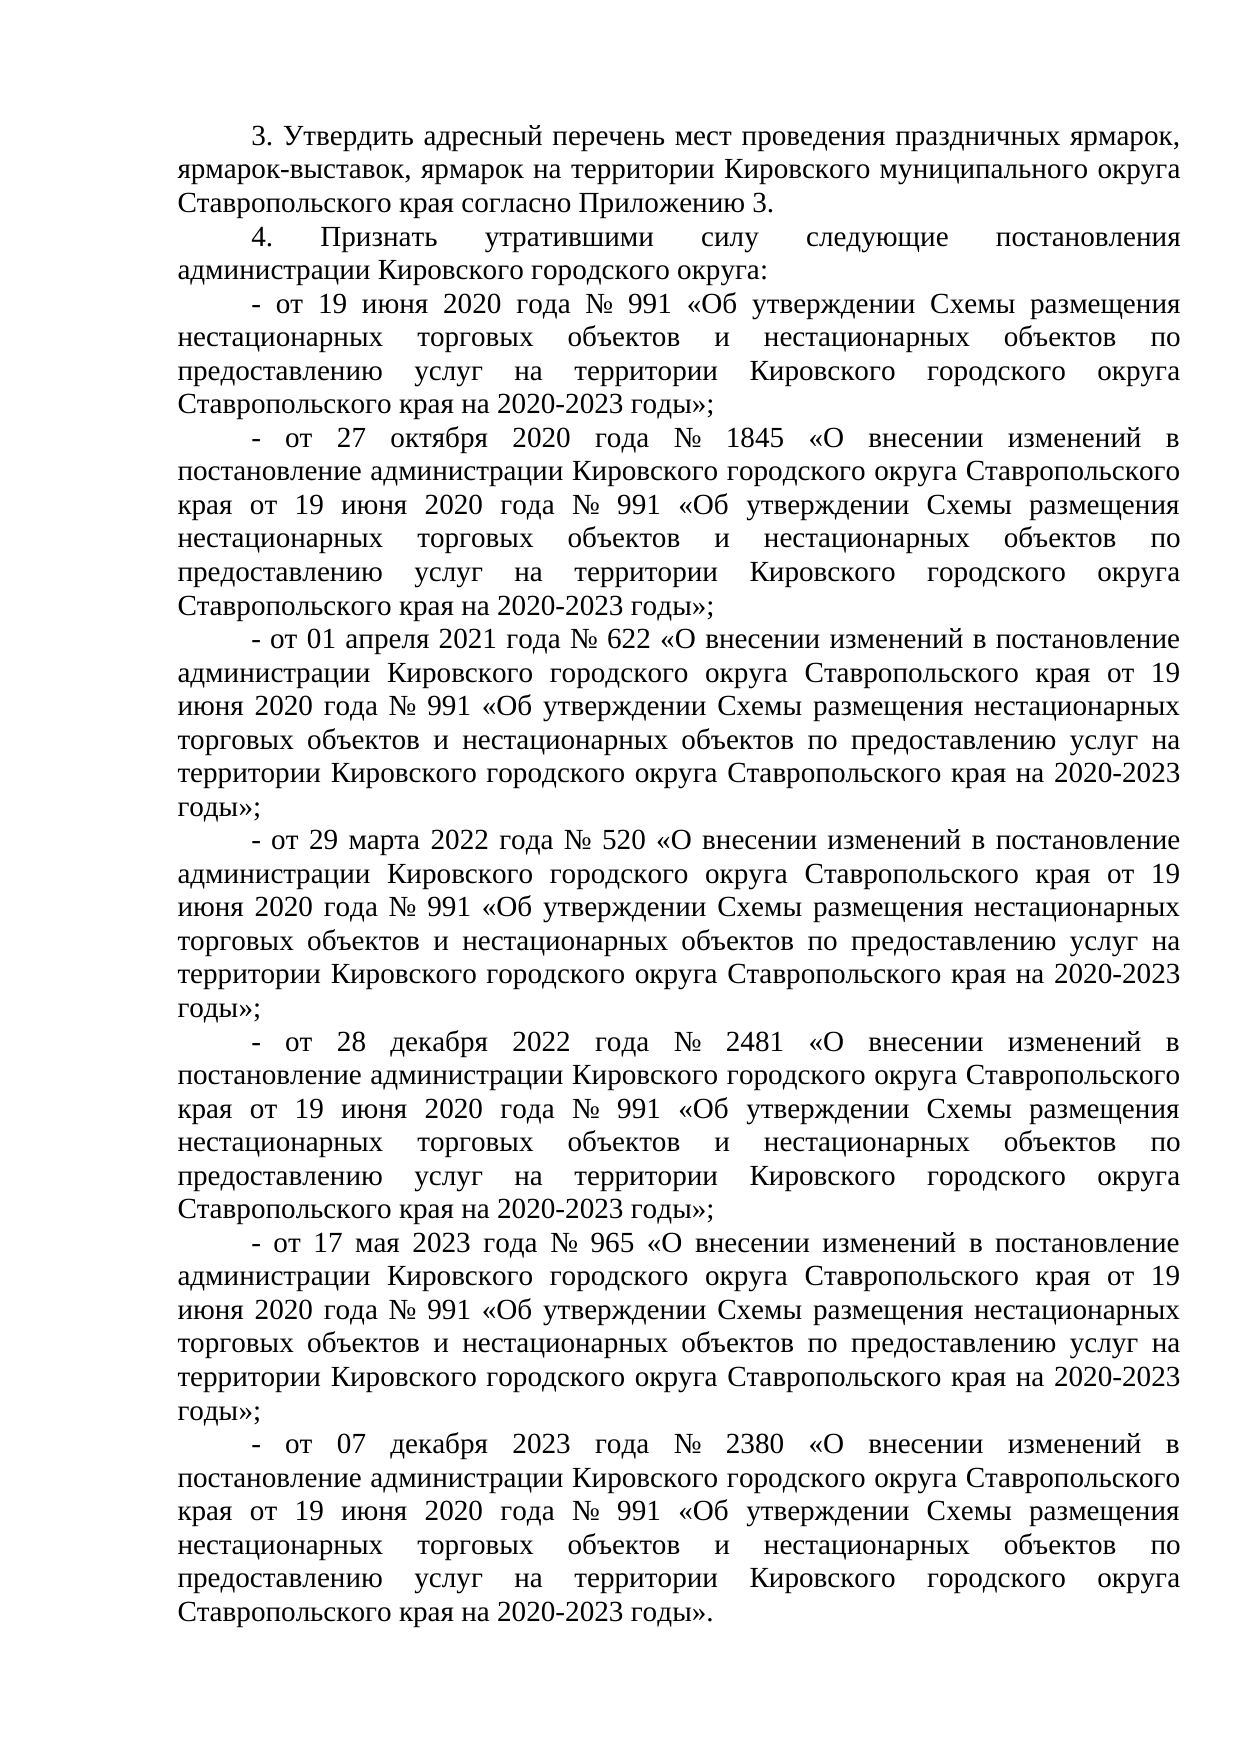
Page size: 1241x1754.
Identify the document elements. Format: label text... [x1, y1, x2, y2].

text - от 17 мая 2023 года № 965 «О внесении изменений в постановление администрации Кировского городского округа Ставропольского края от 19 июня 2020 года № 991 «Об утверждении Схемы размещения нестационарных торговых объектов и нестационарных объектов по предоставлению услуг на территории Кировского городского округа Ставропольского края на 2020-2023 годы»; [177, 1225, 1181, 1426]
text - от 29 марта 2022 года № 520 «О внесении изменений в постановление администрации Кировского городского округа Ставропольского края от 19 июня 2020 года № 991 «Об утверждении Схемы размещения нестационарных торговых объектов и нестационарных объектов по предоставлению услуг на территории Кировского городского округа Ставропольского края на 2020-2023 годы»; [177, 822, 1181, 1024]
text - от 27 октября 2020 года № 1845 «О внесении изменений в постановление администрации Кировского городского округа Ставропольского края от 19 июня 2020 года № 991 «Об утверждении Схемы размещения нестационарных торговых объектов и нестационарных объектов по предоставлению услуг на территории Кировского городского округа Ставропольского края на 2020-2023 годы»; [177, 420, 1181, 621]
text - от 19 июня 2020 года № 991 «Об утверждении Схемы размещения нестационарных торговых объектов и нестационарных объектов по предоставлению услуг на территории Кировского городского округа Ставропольского края на 2020-2023 годы»; [177, 286, 1181, 420]
text - от 01 апреля 2021 года № 622 «О внесении изменений в постановление администрации Кировского городского округа Ставропольского края от 19 июня 2020 года № 991 «Об утверждении Схемы размещения нестационарных торговых объектов и нестационарных объектов по предоставлению услуг на территории Кировского городского округа Ставропольского края на 2020-2023 годы»; [177, 621, 1181, 822]
text 3. Утвердить адресный перечень мест проведения праздничных ярмарок, ярмарок-выставок, ярмарок на территории Кировского муниципального округа Ставропольского края согласно Приложению 3. [177, 118, 1181, 219]
text - от 07 декабря 2023 года № 2380 «О внесении изменений в постановление администрации Кировского городского округа Ставропольского края от 19 июня 2020 года № 991 «Об утверждении Схемы размещения нестационарных торговых объектов и нестационарных объектов по предоставлению услуг на территории Кировского городского округа Ставропольского края на 2020-2023 годы». [177, 1426, 1181, 1627]
text 4. Признать утратившими силу следующие постановления администрации Кировского городского округа: [177, 219, 1181, 286]
text - от 28 декабря 2022 года № 2481 «О внесении изменений в постановление администрации Кировского городского округа Ставропольского края от 19 июня 2020 года № 991 «Об утверждении Схемы размещения нестационарных торговых объектов и нестационарных объектов по предоставлению услуг на территории Кировского городского округа Ставропольского края на 2020-2023 годы»; [177, 1024, 1181, 1225]
